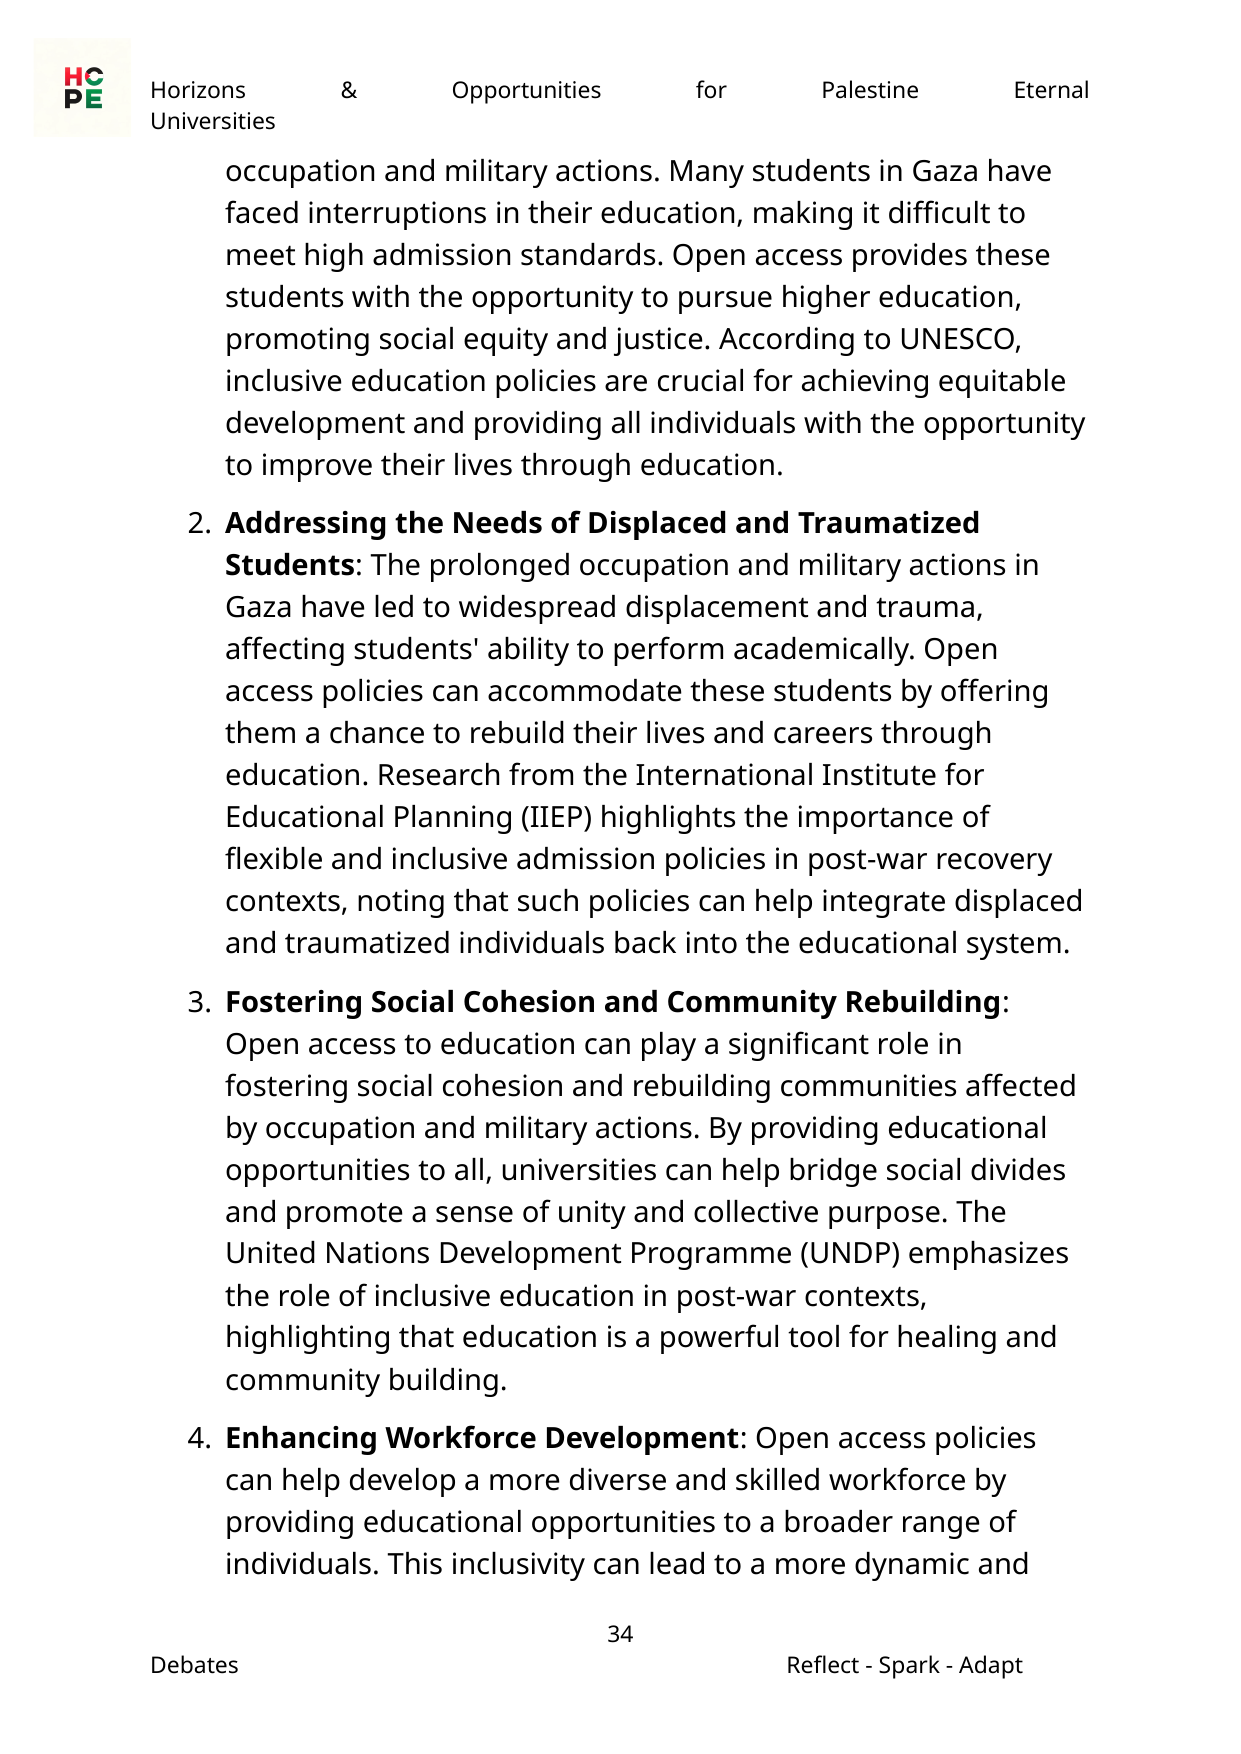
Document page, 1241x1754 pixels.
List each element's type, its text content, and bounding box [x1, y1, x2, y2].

picture [33, 38, 132, 137]
list Fostering Social Cohesion and Community Rebuilding: Open access to education can play a significant role in fostering social cohesion and rebuilding communities affected by occupation and military actions. By providing educational opportunities to all, universities can help bridge social divides and promote a sense of unity and collective purpose. The United Nations Development Programme (UNDP) emphasizes the role of inclusive education in post-war contexts, highlighting that education is a powerful tool for healing and community building. [187, 981, 1090, 1398]
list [187, 150, 1090, 483]
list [187, 1417, 1090, 1583]
list Addressing the Needs of Displaced and Traumatized Students: The prolonged occupation and military actions in Gaza have led to widespread displacement and trauma, affecting students' ability to perform academically. Open access policies can accommodate these students by offering them a chance to rebuild their lives and careers through education. Research from the International Institute for Educational Planning (IIEP) highlights the importance of flexible and inclusive admission policies in post-war recovery contexts, noting that such policies can help integrate displaced and traumatized individuals back into the educational system. [187, 502, 1090, 962]
